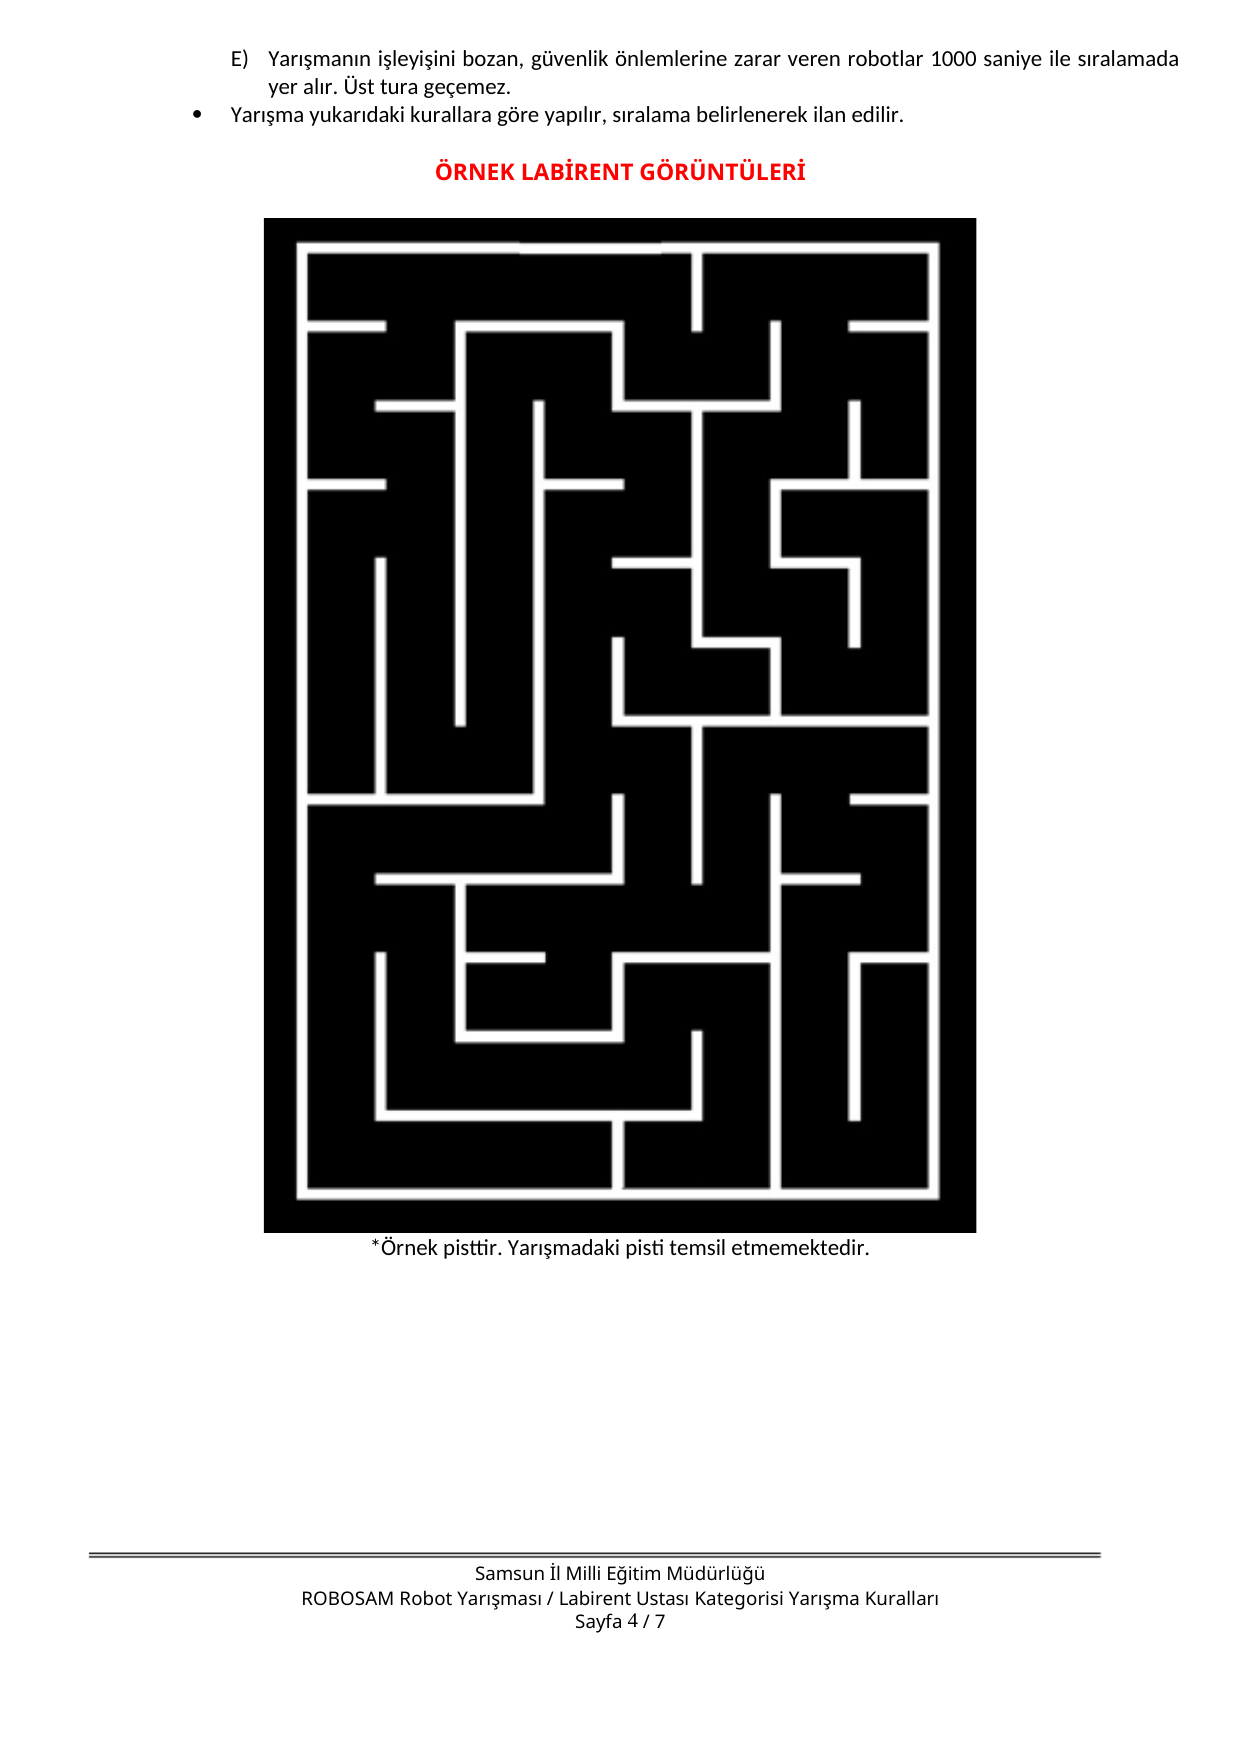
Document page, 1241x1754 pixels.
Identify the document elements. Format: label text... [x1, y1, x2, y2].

list Yarışma yukarıdaki kurallara göre yapılır, sıralama belirlenerek ilan edilir. [193, 100, 1181, 128]
text ÖRNEK LABİRENT GÖRÜNTÜLERİ [59, 156, 1181, 188]
text *Örnek pisttir. Yarışmadaki pisti temsil etmemektedir. [59, 1233, 1181, 1261]
picture [263, 218, 977, 1233]
list Yarışmanın işleyişini bozan, güvenlik önlemlerine zarar veren robotlar 1000 saniye ile sıralamada yer alır. Üst tura geçemez. [231, 44, 1181, 100]
picture [88, 1551, 1103, 1560]
